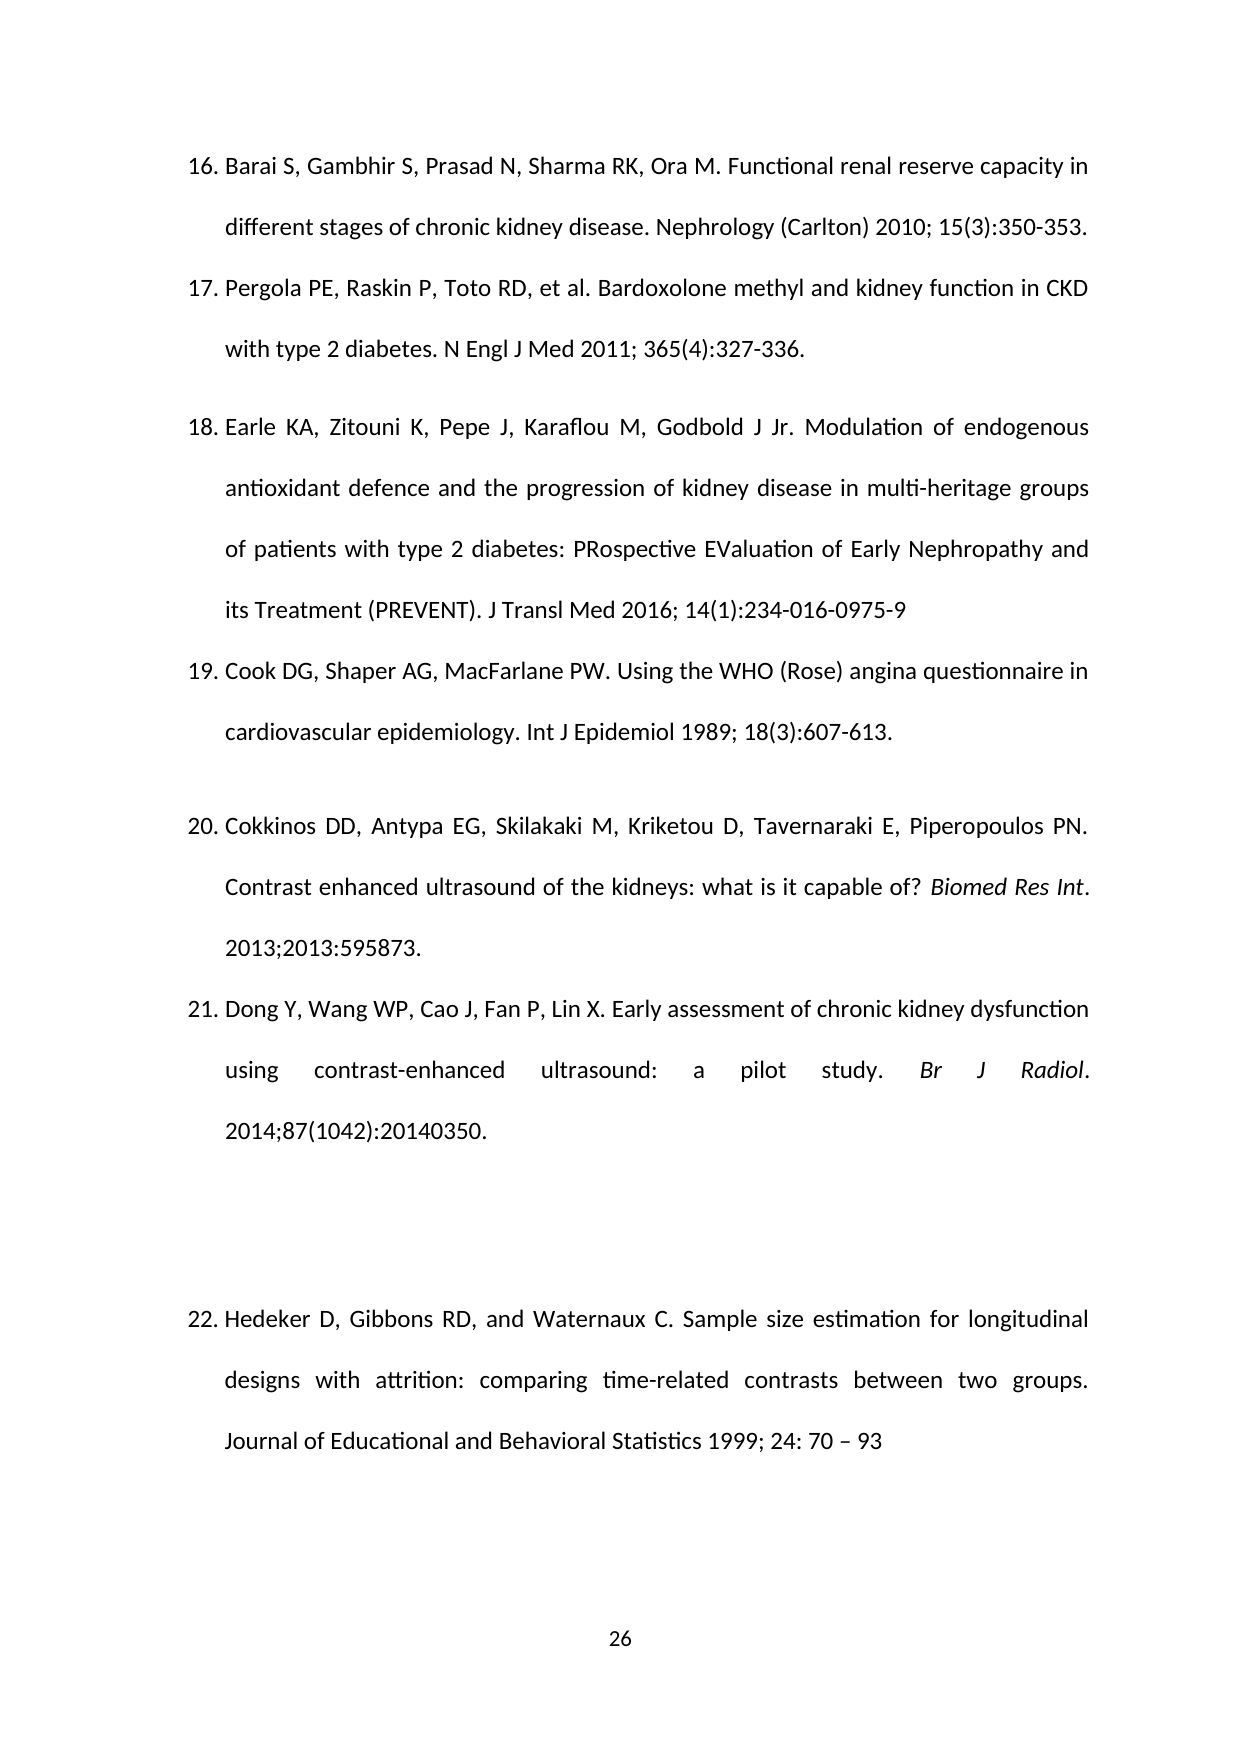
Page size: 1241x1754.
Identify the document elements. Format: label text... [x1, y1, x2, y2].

list Pergola PE, Raskin P, Toto RD, et al. Bardoxolone methyl and kidney function in CKD with type 2 diabetes. N Engl J Med 2011; 365(4):327-336. [187, 272, 1090, 364]
list Barai S, Gambhir S, Prasad N, Sharma RK, Ora M. Functional renal reserve capacity in different stages of chronic kidney disease. Nephrology (Carlton) 2010; 15(3):350-353. [187, 150, 1090, 242]
list Cokkinos DD, Antypa EG, Skilakaki M, Kriketou D, Tavernaraki E, Piperopoulos PN. Contrast enhanced ultrasound of the kidneys: what is it capable of? Biomed Res Int. 2013;2013:595873. [187, 810, 1090, 963]
list Dong Y, Wang WP, Cao J, Fan P, Lin X. Early assessment of chronic kidney dysfunction using contrast-enhanced ultrasound: a pilot study. Br J Radiol. 2014;87(1042):20140350. [187, 993, 1090, 1146]
list Hedeker D, Gibbons RD, and Waternaux C. Sample size estimation for longitudinal designs with attrition: comparing time-related contrasts between two groups. Journal of Educational and Behavioral Statistics 1999; 24: 70 – 93 [187, 1303, 1090, 1456]
list Cook DG, Shaper AG, MacFarlane PW. Using the WHO (Rose) angina questionnaire in cardiovascular epidemiology. Int J Epidemiol 1989; 18(3):607-613. [187, 655, 1090, 747]
list Earle KA, Zitouni K, Pepe J, Karaflou M, Godbold J Jr. Modulation of endogenous antioxidant defence and the progression of kidney disease in multi-heritage groups of patients with type 2 diabetes: PRospective EValuation of Early Nephropathy and its Treatment (PREVENT). J Transl Med 2016; 14(1):234-016-0975-9 [187, 411, 1090, 624]
